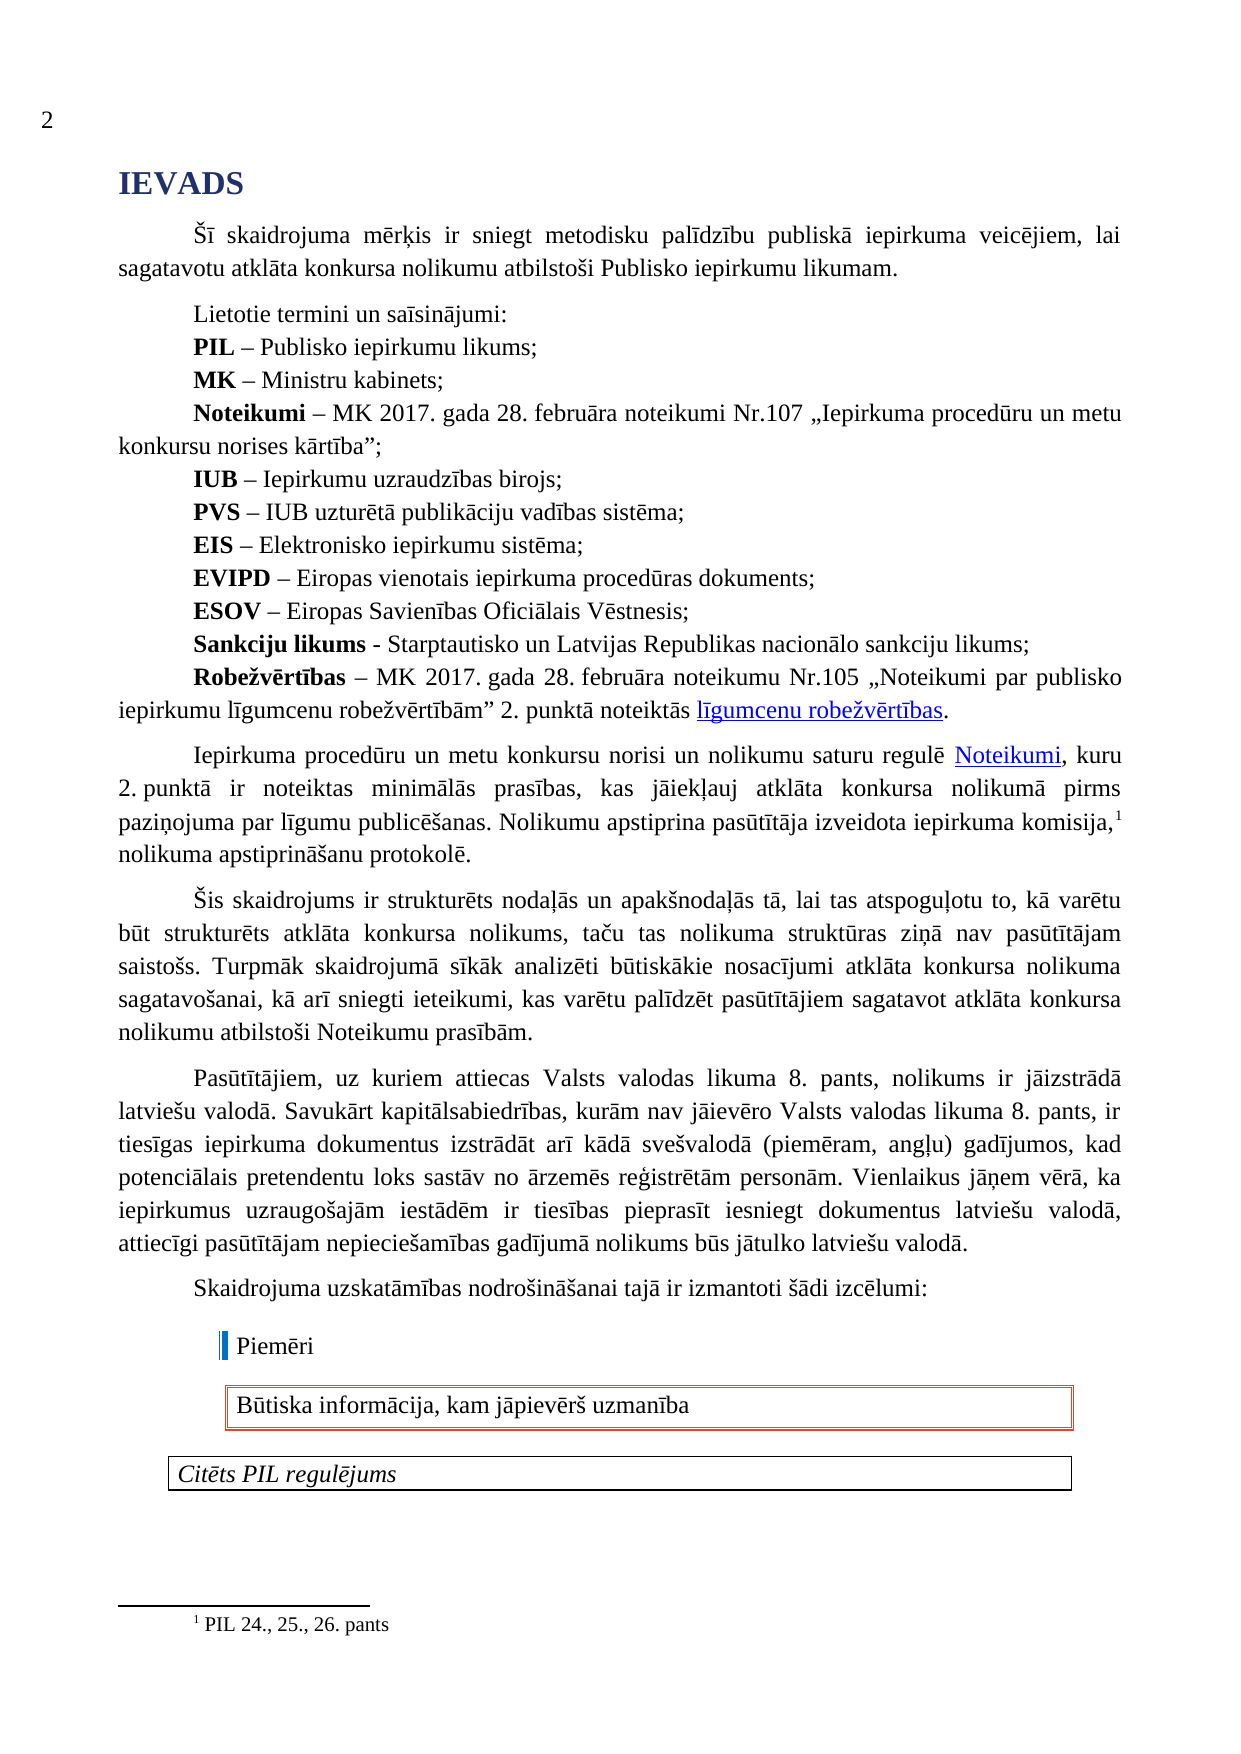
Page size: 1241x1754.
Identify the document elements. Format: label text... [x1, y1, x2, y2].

text Šī skaidrojuma mērķis ir sniegt metodisku palīdzību publiskā iepirkuma veicējiem, lai sagatavotu atklāta konkursa nolikumu atbilstoši Publisko iepirkumu likumam. [118, 220, 1122, 282]
text Noteikumi – MK 2017. gada 28. februāra noteikumi Nr.107 „Iepirkuma procedūru un metu konkursu norises kārtība”; [118, 398, 1122, 459]
text Sankciju likums - Starptautisko un Latvijas Republikas nacionālo sankciju likums; [118, 629, 1122, 658]
text EVIPD – Eiropas vienotais iepirkuma procedūras dokuments; [118, 563, 1122, 592]
text PVS – IUB uzturētā publikāciju vadības sistēma; [118, 497, 1122, 526]
text Citēts PIL regulējums [169, 1457, 1071, 1489]
text Iepirkuma procedūru un metu konkursu norisi un nolikumu saturu regulē Noteikumi, kuru 2. punktā ir noteiktas minimālās prasības, kas jāiekļauj atklāta konkursa nolikumā pirms paziņojuma par līgumu publicēšanas. Nolikumu apstiprina pasūtītāja izveidota iepirkuma komisija, nolikuma apstiprināšanu protokolē. [118, 741, 1122, 868]
text IUB – Iepirkumu uzraudzības birojs; [118, 464, 1122, 493]
text Lietotie termini un saīsinājumi: [118, 299, 1122, 327]
subtitle Ievads [118, 164, 1122, 202]
text Būtiska informācija, kam jāpievērš uzmanība [228, 1388, 1071, 1427]
text ESOV – Eiropas Savienības Oficiālais Vēstnesis; [118, 596, 1122, 625]
text EIS – Elektronisko iepirkumu sistēma; [118, 530, 1122, 559]
text Pasūtītājiem, uz kuriem attiecas Valsts valodas likuma 8. pants, nolikums ir jāizstrādā latviešu valodā. Savukārt kapitālsabiedrības, kurām nav jāievēro Valsts valodas likuma 8. pants, ir tiesīgas iepirkuma dokumentus izstrādāt arī kādā svešvalodā (piemēram, angļu) gadījumos, kad potenciālais pretendentu loks sastāv no ārzemēs reģistrētām personām. Vienlaikus jāņem vērā, ka iepirkumus uzraugošajām iestādēm ir tiesības pieprasīt iesniegt dokumentus latviešu valodā, attiecīgi pasūtītājam nepieciešamības gadījumā nolikums būs jātulko latviešu valodā. [118, 1063, 1122, 1257]
text Šis skaidrojums ir strukturēts nodaļās un apakšnodaļās tā, lai tas atspoguļotu to, kā varētu būt strukturēts atklāta konkursa nolikums, taču tas nolikuma struktūras ziņā nav pasūtītājam saistošs. Turpmāk skaidrojumā sīkāk analizēti būtiskākie nosacījumi atklāta konkursa nolikuma sagatavošanai, kā arī sniegti ieteikumi, kas varētu palīdzēt pasūtītājiem sagatavot atklāta konkursa nolikumu atbilstoši Noteikumu prasībām. [118, 885, 1122, 1046]
text Piemēri [228, 1331, 1063, 1360]
text Skaidrojuma uzskatāmības nodrošināšanai tajā ir izmantoti šādi izcēlumi: [118, 1273, 1122, 1302]
text MK – Ministru kabinets; [118, 365, 1122, 393]
text PIL – Publisko iepirkumu likums; [118, 332, 1122, 361]
text Robežvērtības – MK 2017. gada 28. februāra noteikumu Nr.105 „Noteikumi par publisko iepirkumu līgumcenu robežvērtībām” 2. punktā noteiktās līgumcenu robežvērtības. [118, 662, 1122, 724]
